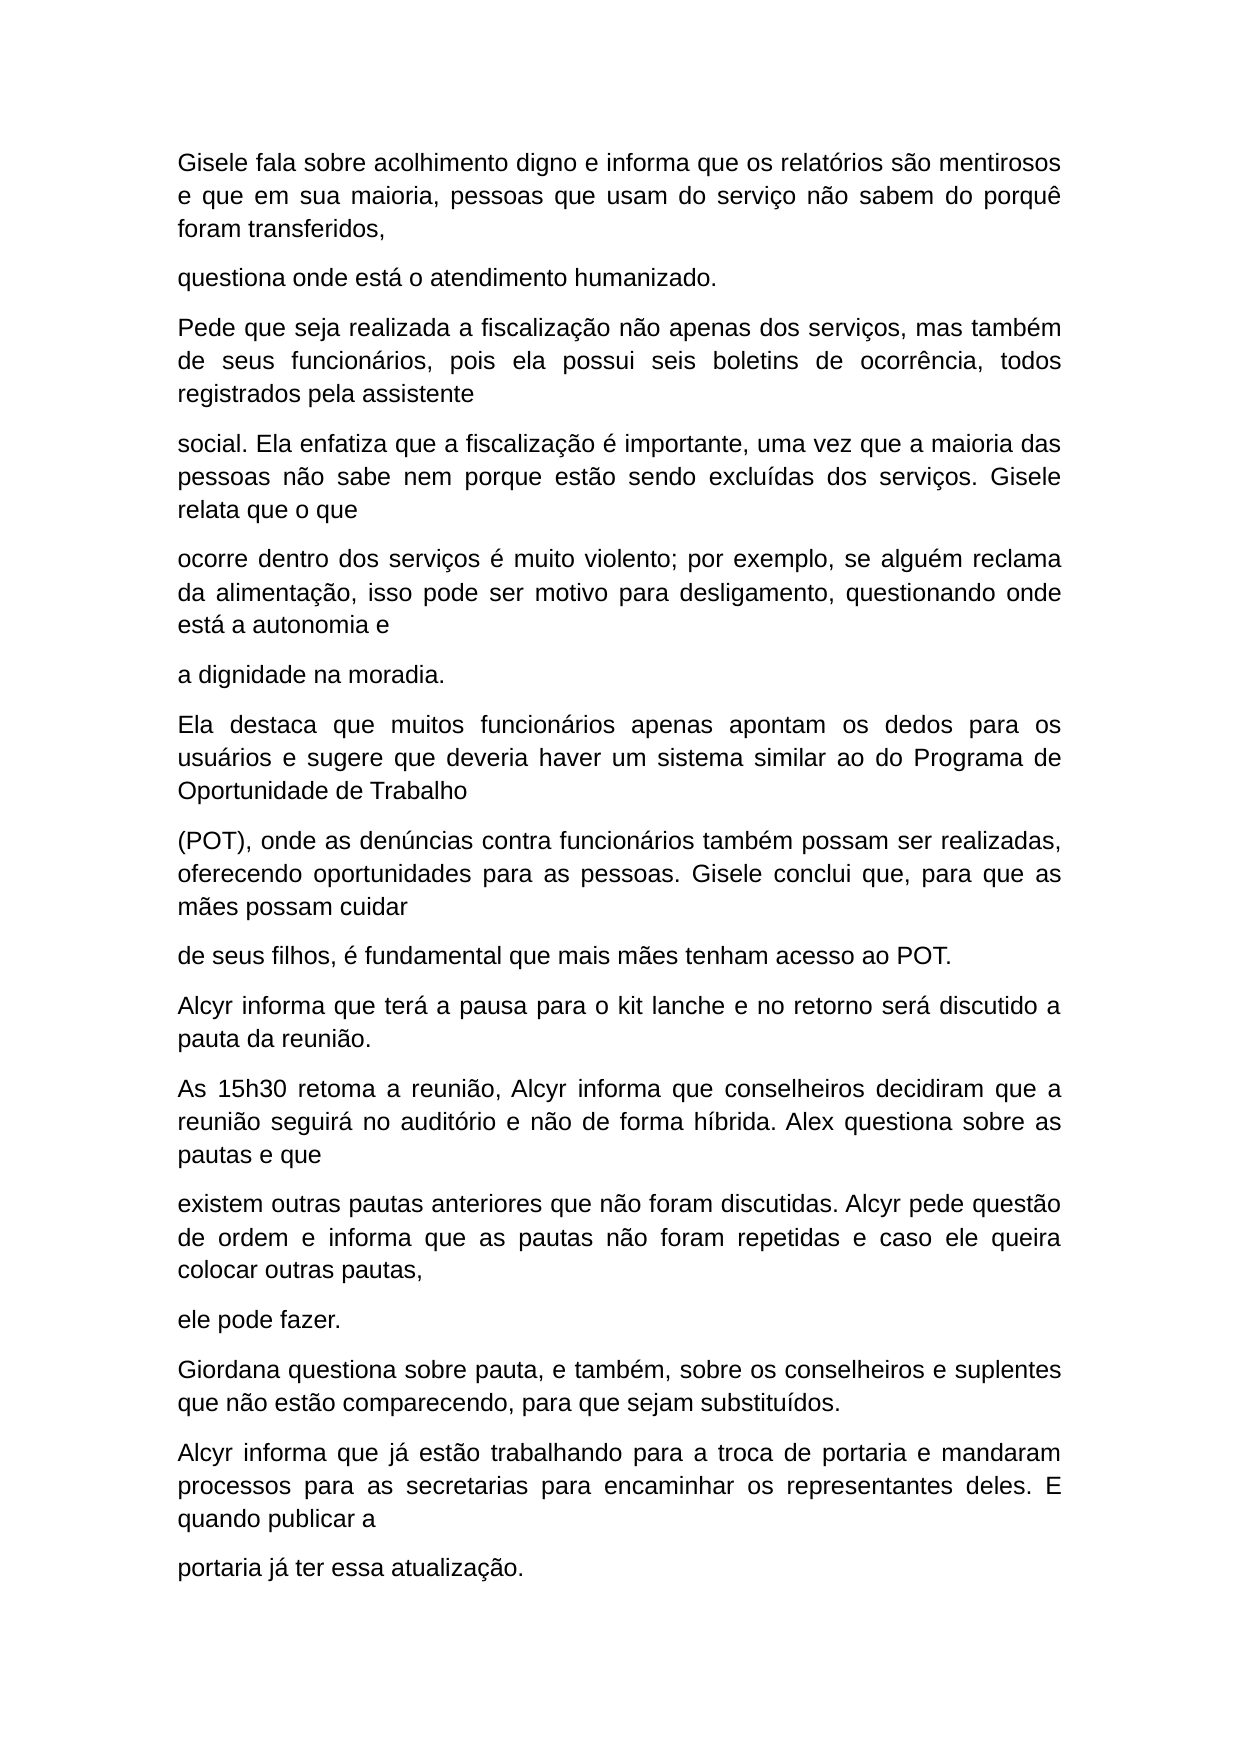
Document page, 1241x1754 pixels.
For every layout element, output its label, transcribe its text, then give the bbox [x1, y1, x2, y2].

text (POT), onde as denúncias contra funcionários também possam ser realizadas, oferecendo oportunidades para as pessoas. Gisele conclui que, para que as mães possam cuidar [177, 826, 1063, 920]
text Alcyr informa que terá a pausa para o kit lanche e no retorno será discutido a pauta da reunião. [177, 991, 1063, 1053]
text Gisele fala sobre acolhimento digno e informa que os relatórios são mentirosos e que em sua maioria, pessoas que usam do serviço não sabem do porquê foram transferidos, [177, 148, 1063, 242]
text ele pode fazer. [177, 1305, 1063, 1334]
text As 15h30 retoma a reunião, Alcyr informa que conselheiros decidiram que a reunião seguirá no auditório e não de forma híbrida. Alex questiona sobre as pautas e que [177, 1074, 1063, 1168]
text existem outras pautas anteriores que não foram discutidas. Alcyr pede questão de ordem e informa que as pautas não foram repetidas e caso ele queira colocar outras pautas, [177, 1189, 1063, 1284]
text Alcyr informa que já estão trabalhando para a troca de portaria e mandaram processos para as secretarias para encaminhar os representantes deles. E quando publicar a [177, 1438, 1063, 1532]
text Pede que seja realizada a fiscalização não apenas dos serviços, mas também de seus funcionários, pois ela possui seis boletins de ocorrência, todos registrados pela assistente [177, 313, 1063, 408]
text de seus filhos, é fundamental que mais mães tenham acesso ao POT. [177, 941, 1063, 970]
text questiona onde está o atendimento humanizado. [177, 263, 1063, 292]
text Giordana questiona sobre pauta, e também, sobre os conselheiros e suplentes que não estão comparecendo, para que sejam substituídos. [177, 1355, 1063, 1417]
text a dignidade na moradia. [177, 660, 1063, 689]
text social. Ela enfatiza que a fiscalização é importante, uma vez que a maioria das pessoas não sabe nem porque estão sendo excluídas dos serviços. Gisele relata que o que [177, 429, 1063, 523]
text Ela destaca que muitos funcionários apenas apontam os dedos para os usuários e sugere que deveria haver um sistema similar ao do Programa de Oportunidade de Trabalho [177, 710, 1063, 805]
text portaria já ter essa atualização. [177, 1553, 1063, 1582]
text ocorre dentro dos serviços é muito violento; por exemplo, se alguém reclama da alimentação, isso pode ser motivo para desligamento, questionando onde está a autonomia e [177, 544, 1063, 639]
